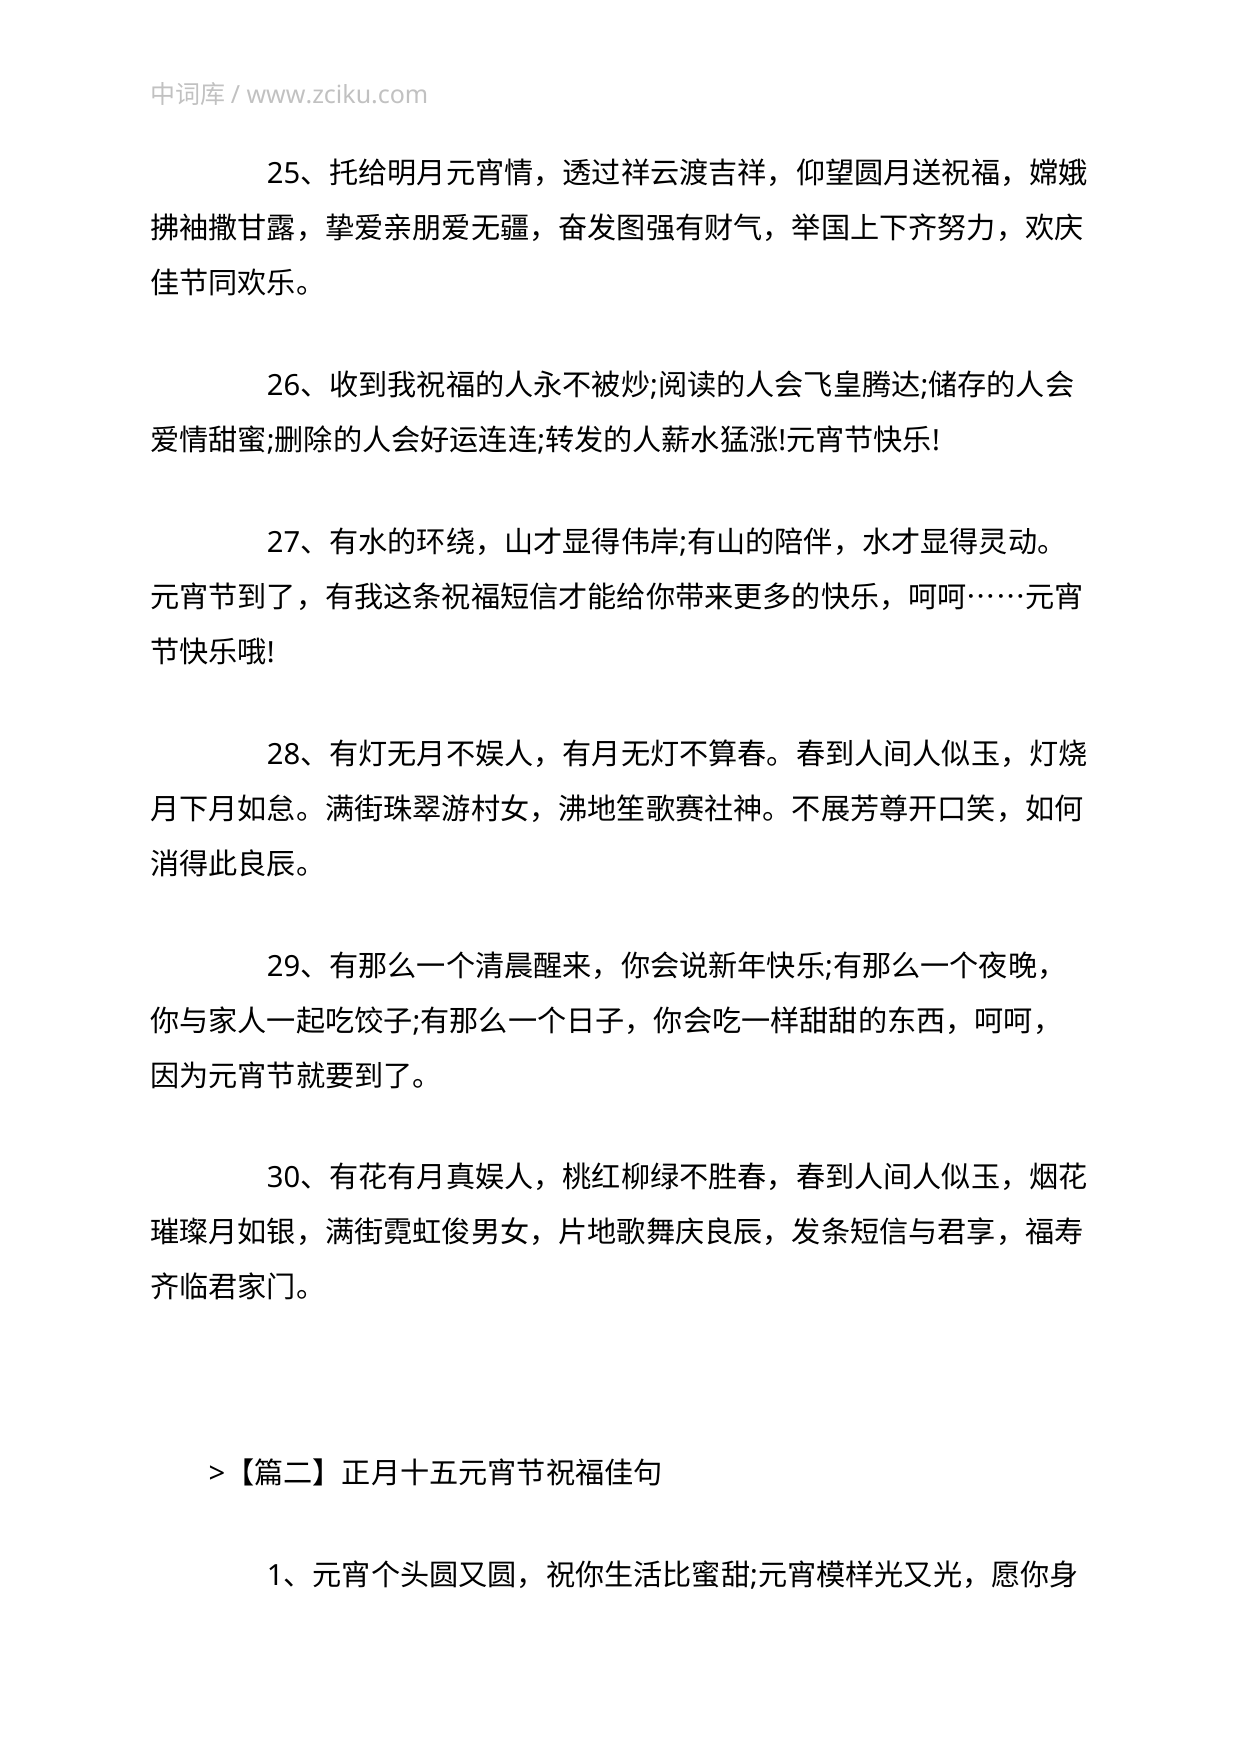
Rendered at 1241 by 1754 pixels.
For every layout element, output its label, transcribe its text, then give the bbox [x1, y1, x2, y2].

text 27、有水的环绕，山才显得伟岸;有山的陪伴，水才显得灵动。元宵节到了，有我这条祝福短信才能给你带来更多的快乐，呵呵……元宵节快乐哦! [150, 519, 1090, 671]
text 25、托给明月元宵情，透过祥云渡吉祥，仰望圆月送祝福，嫦娥拂袖撒甘露，挚爱亲朋爱无疆，奋发图强有财气，举国上下齐努力，欢庆佳节同欢乐。 [150, 150, 1090, 302]
text 30、有花有月真娱人，桃红柳绿不胜春，春到人间人似玉，烟花璀璨月如银，满街霓虹俊男女，片地歌舞庆良辰，发条短信与君享，福寿齐临君家门。 [150, 1154, 1090, 1306]
text 28、有灯无月不娱人，有月无灯不算春。春到人间人似玉，灯烧月下月如怠。满街珠翠游村女，沸地笙歌赛社神。不展芳尊开口笑，如何消得此良辰。 [150, 731, 1090, 883]
text 26、收到我祝福的人永不被炒;阅读的人会飞皇腾达;储存的人会爱情甜蜜;删除的人会好运连连;转发的人薪水猛涨!元宵节快乐! [150, 362, 1090, 459]
text 29、有那么一个清晨醒来，你会说新年快乐;有那么一个夜晚，你与家人一起吃饺子;有那么一个日子，你会吃一样甜甜的东西，呵呵，因为元宵节就要到了。 [150, 942, 1090, 1094]
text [150, 1552, 1090, 1594]
text >【篇二】正月十五元宵节祝福佳句 [150, 1450, 1090, 1492]
